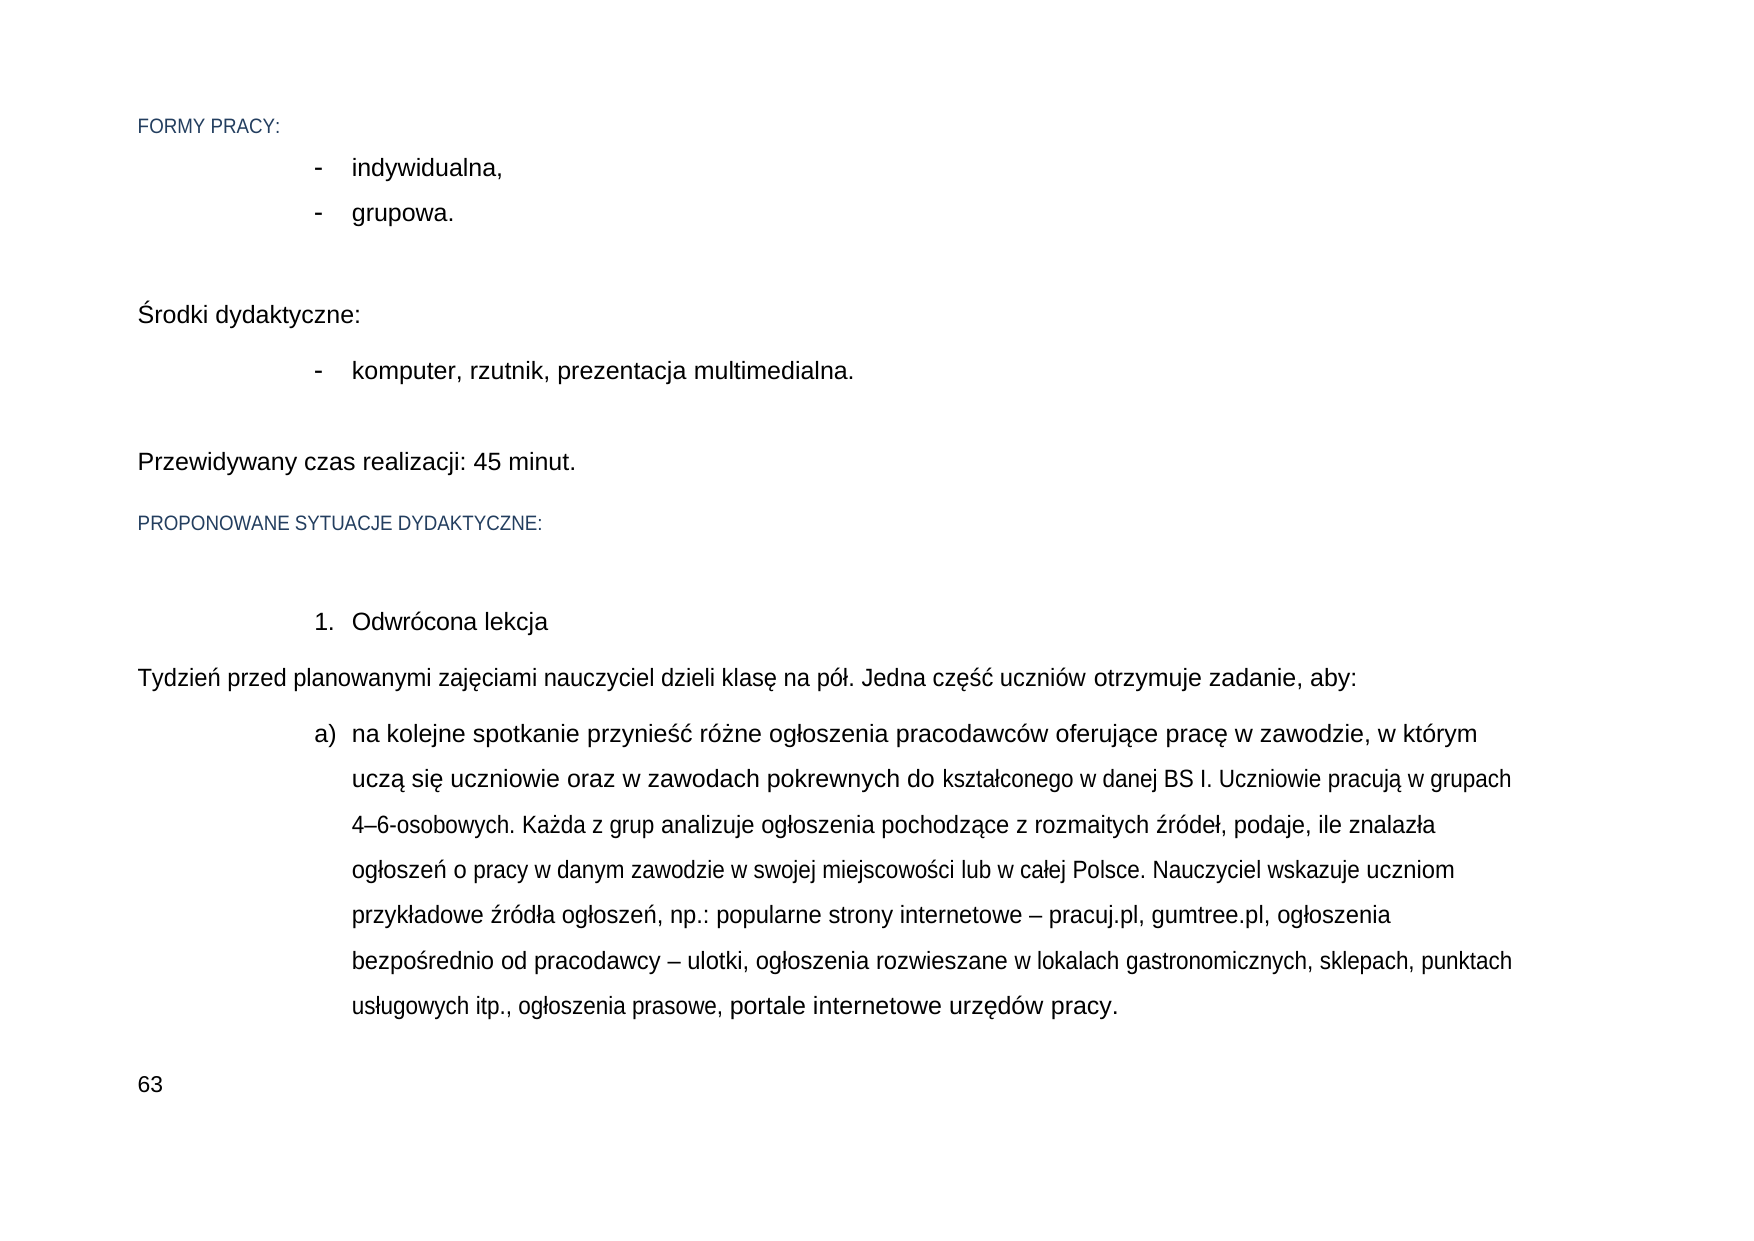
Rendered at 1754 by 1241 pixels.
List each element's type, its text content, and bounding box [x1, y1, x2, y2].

text FORMY PRACY: [137, 114, 1637, 138]
list na kolejne spotkanie przynieść różne ogłoszenia pracodawców oferujące pracę w zawodzie, w którym uczą się uczniowie oraz w zawodach pokrewnych do kształconego w danej BS I. Uczniowie pracują w grupach 4–6-osobowych. Każda z grup analizuje ogłoszenia pochodzące z rozmaitych źródeł, podaje, ile znalazła ogłoszeń o pracy w danym zawodzie w swojej miejscowości lub w całej Polsce. Nauczyciel wskazuje uczniom przykładowe źródła ogłoszeń, np.: popularne strony internetowe – pracuj.pl, gumtree.pl, ogłoszenia bezpośrednio od pracodawcy – ulotki, ogłoszenia rozwieszane w lokalach gastronomicznych, sklepach, punktach usługowych itp., ogłoszenia prasowe, portale internetowe urzędów pracy. [314, 719, 1515, 1020]
text Środki dydaktyczne: [137, 300, 1637, 328]
text PROPONOWANE SYTUACJE DYDAKTYCZNE: [137, 511, 1637, 534]
list grupowa. [314, 198, 1637, 227]
list indywidualna, [314, 153, 1637, 182]
list Odwrócona lekcja [314, 606, 1637, 635]
list komputer, rzutnik, prezentacja multimedialna. [314, 356, 1637, 384]
text Tydzień przed planowanymi zajęciami nauczyciel dzieli klasę na pół. Jedna część uczniów otrzymuje zadanie, aby: [137, 663, 1559, 692]
text Przewidywany czas realizacji: 45 minut. [137, 447, 1637, 475]
